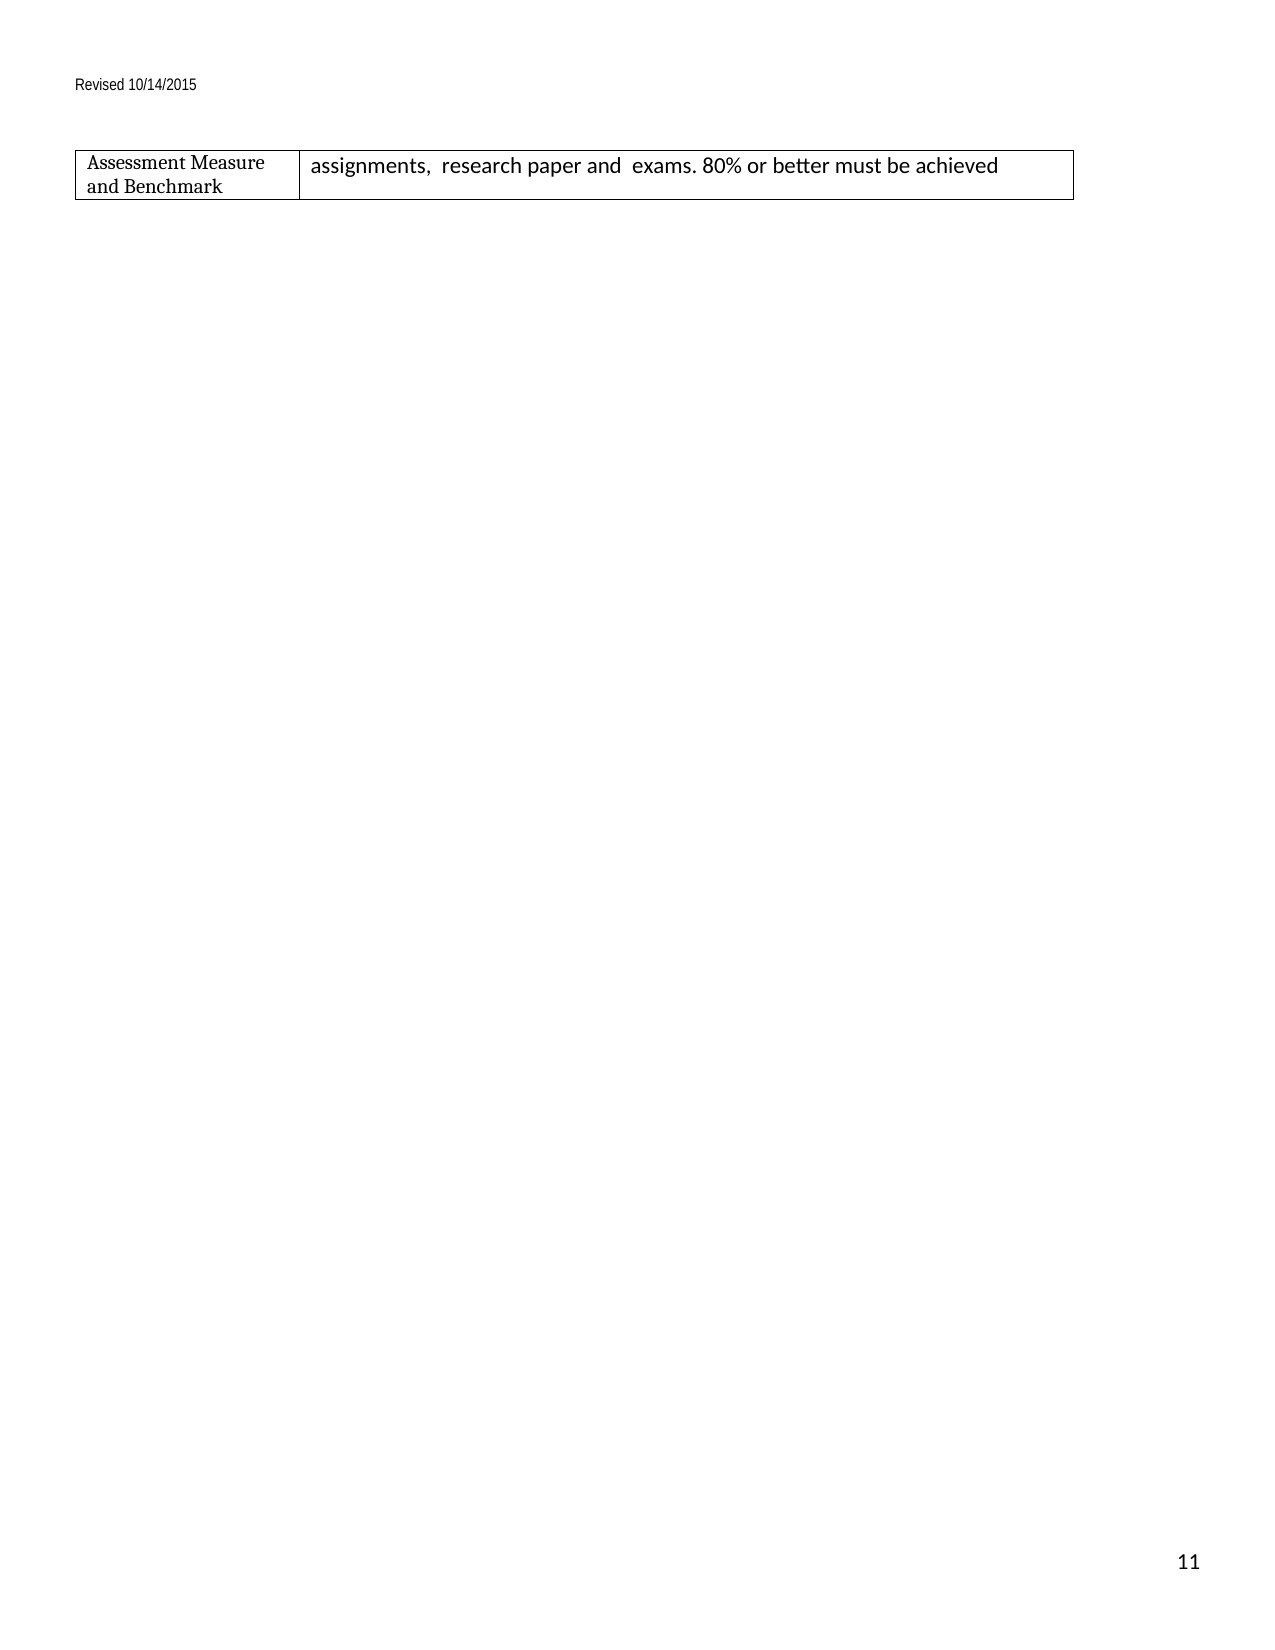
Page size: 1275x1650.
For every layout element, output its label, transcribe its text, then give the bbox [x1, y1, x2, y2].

table_cell [300, 151, 1073, 199]
table_cell Assessment Measure and Benchmark [76, 151, 299, 199]
